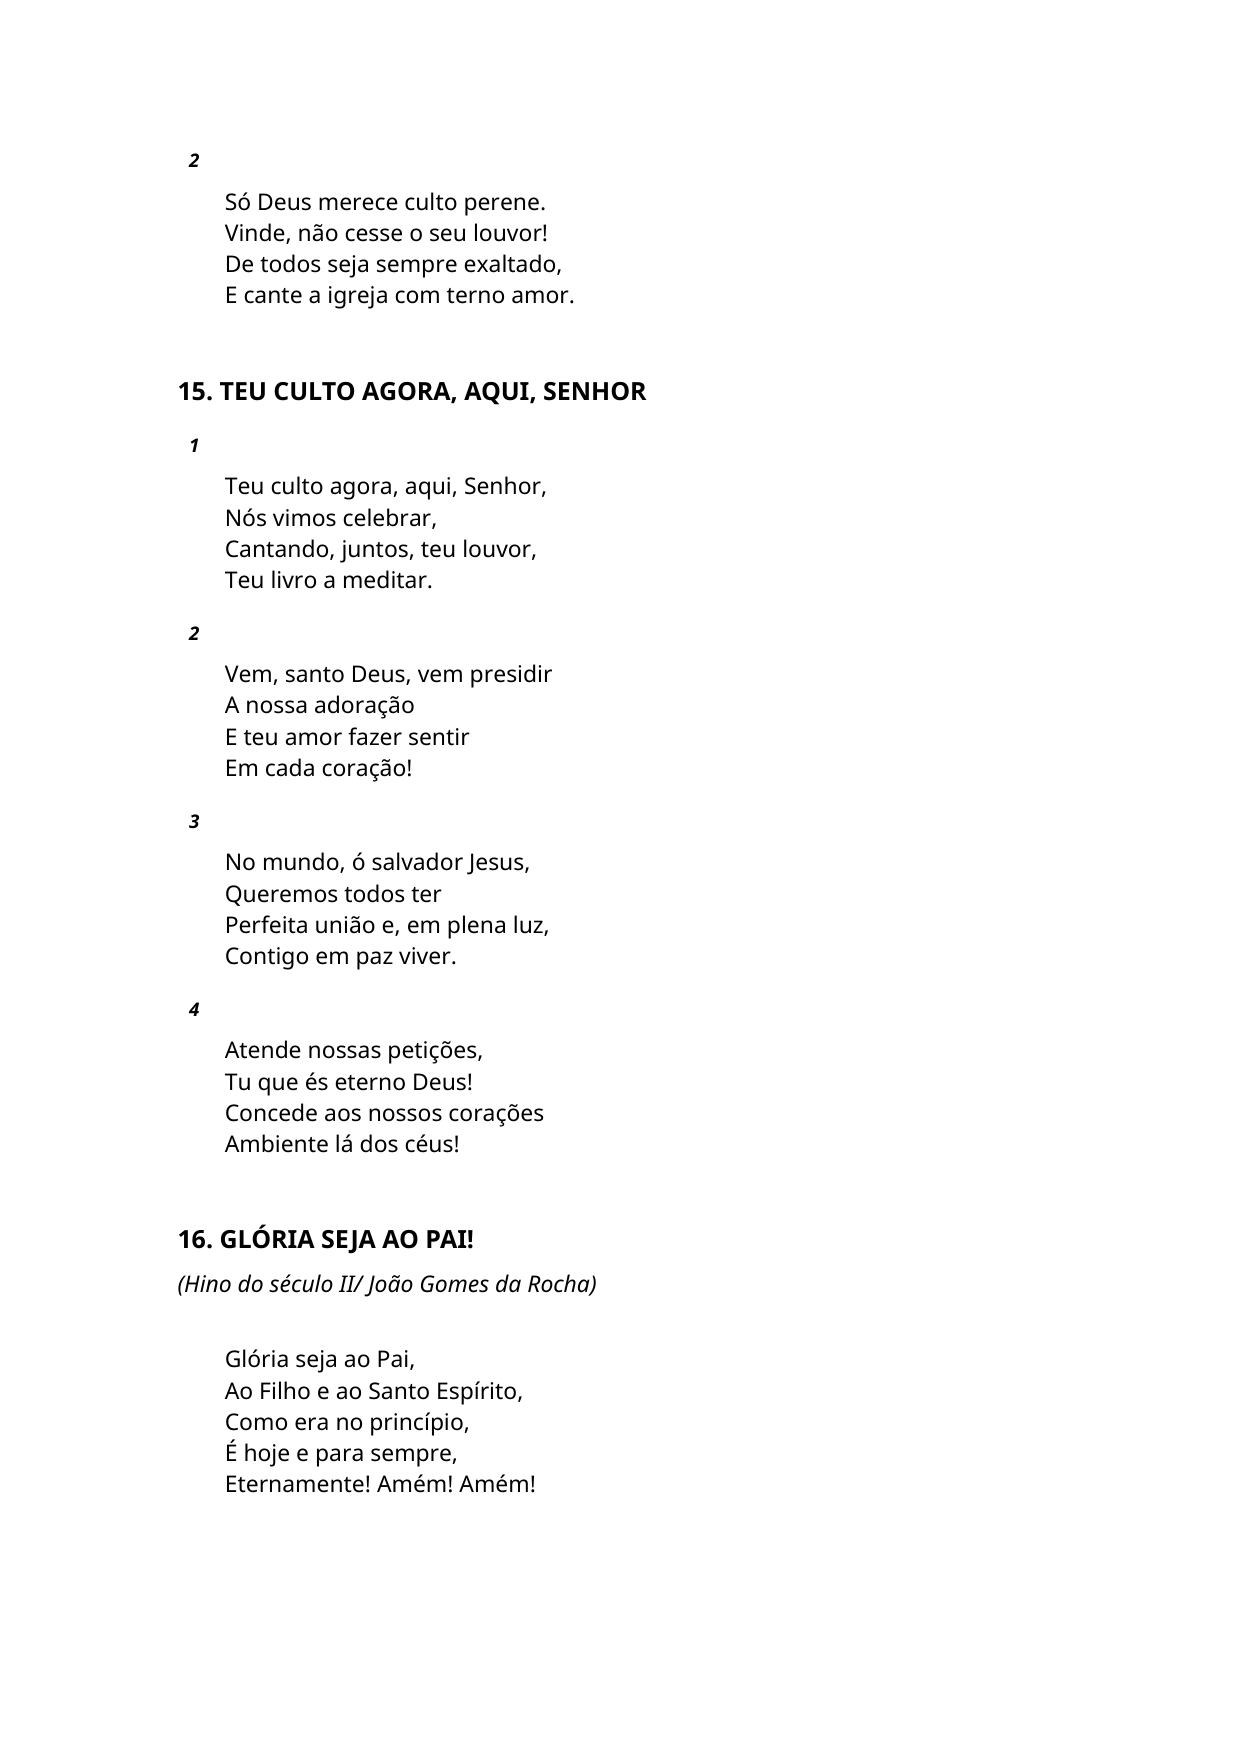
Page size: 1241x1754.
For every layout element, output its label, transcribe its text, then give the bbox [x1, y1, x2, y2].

text De todos seja sempre exaltado, [224, 248, 1063, 279]
text A nossa adoração [224, 689, 1063, 721]
text Tu que és eterno Deus! [224, 1066, 1063, 1097]
text Glória seja ao Pai, [224, 1343, 1063, 1374]
text Como era no princípio, [224, 1406, 1063, 1437]
text É hoje e para sempre, [224, 1437, 1063, 1468]
text Ao Filho e ao Santo Espírito, [224, 1374, 1063, 1406]
text Teu culto agora, aqui, Senhor, [224, 470, 1063, 501]
text Ambiente lá dos céus! [224, 1128, 1063, 1159]
subtitle 16. GLÓRIA SEJA AO PAI! [177, 1222, 1063, 1256]
text 3 [189, 808, 1063, 834]
text Queremos todos ter [224, 877, 1063, 909]
text Contigo em paz viver. [224, 940, 1063, 971]
text Vem, santo Deus, vem presidir [224, 658, 1063, 689]
text Concede aos nossos corações [224, 1097, 1063, 1128]
text Nós vimos celebrar, [224, 501, 1063, 533]
text Em cada coração! [224, 752, 1063, 783]
text No mundo, ó salvador Jesus, [224, 846, 1063, 877]
text (Hino do século II/ João Gomes da Rocha) [177, 1268, 1063, 1299]
subtitle 15. TEU CULTO AGORA, AQUI, SENHOR [177, 373, 1063, 407]
text Vinde, não cesse o seu louvor! [224, 217, 1063, 248]
text Só Deus merece culto perene. [224, 186, 1063, 217]
text E teu amor fazer sentir [224, 721, 1063, 752]
text 2 [189, 148, 1063, 173]
text Eternamente! Amém! Amém! [224, 1468, 1063, 1499]
text 2 [189, 620, 1063, 646]
text Perfeita união e, em plena luz, [224, 909, 1063, 940]
text Cantando, juntos, teu louvor, [224, 533, 1063, 564]
text 4 [189, 996, 1063, 1022]
text Teu livro a meditar. [224, 564, 1063, 595]
text 1 [189, 432, 1063, 458]
text E cante a igreja com terno amor. [224, 279, 1063, 311]
text Atende nossas petições, [224, 1034, 1063, 1066]
